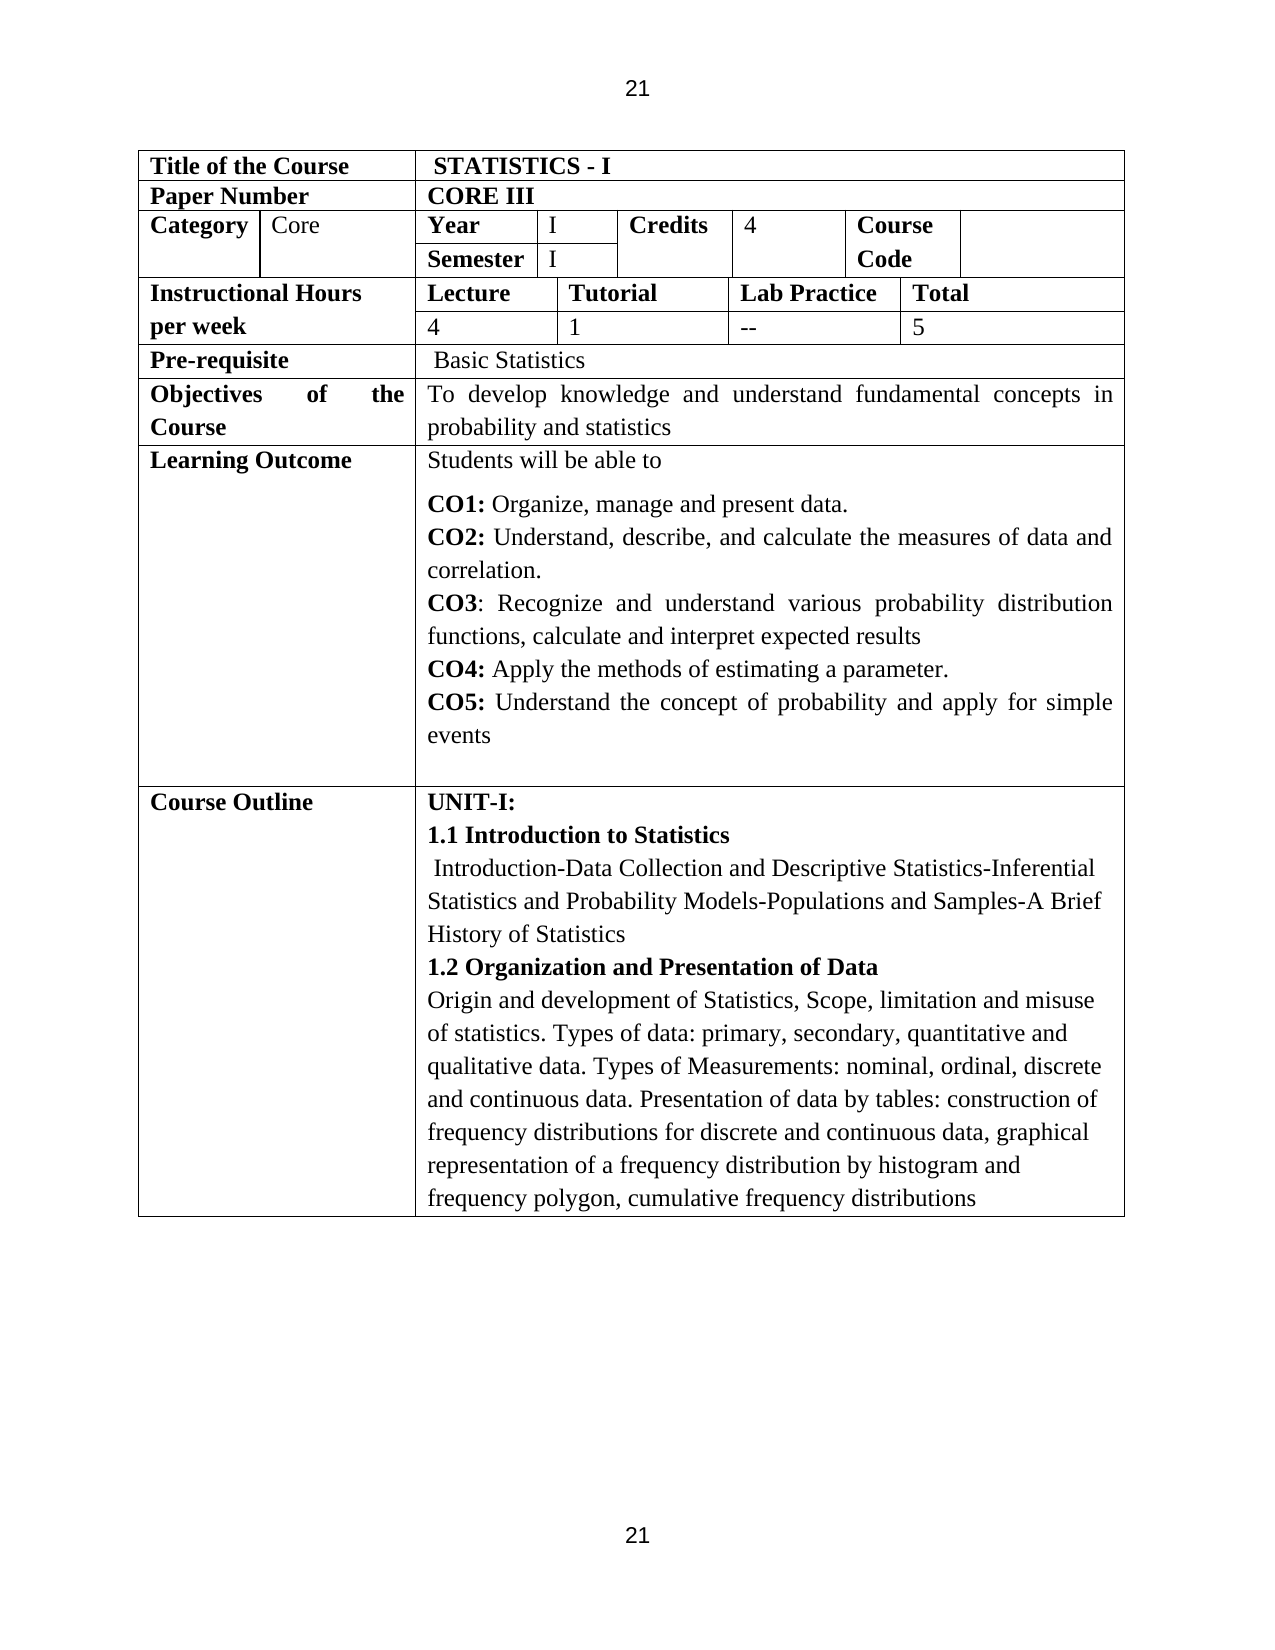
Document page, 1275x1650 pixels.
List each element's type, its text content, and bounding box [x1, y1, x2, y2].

table_cell Instructional Hours per week [139, 278, 415, 344]
table_cell Category [139, 211, 259, 277]
table_cell Students will be able to CO1: Organize, manage and present data. CO2: Understand, describe, and calculate the measures of data and correlation. CO3: Recognize and understand various probability distribution functions, calculate and interpret expected results CO4: Apply the methods of estimating a parameter. CO5: Understand the concept of probability and apply for simple events [416, 446, 1124, 786]
table_cell [961, 211, 1124, 277]
table_cell Tutorial [558, 278, 728, 311]
table_cell 4 [416, 312, 557, 344]
table_cell 4 [733, 211, 845, 277]
table_cell 5 [901, 312, 1124, 344]
table_cell Basic Statistics [416, 345, 1124, 378]
table_cell -- [729, 312, 900, 344]
table_cell Paper Number [139, 181, 415, 209]
table_header STATISTICS - I [416, 151, 1124, 180]
table_cell Total [901, 278, 1124, 311]
table_cell Objectives of the Course [139, 379, 415, 444]
table_header Title of the Course [139, 151, 415, 180]
table_cell Pre-requisite [139, 345, 415, 378]
table_cell Core [261, 211, 415, 277]
table_cell Lecture [416, 278, 557, 311]
table_cell Semester [416, 244, 537, 277]
table_cell Course Code [846, 211, 960, 277]
table_cell Credits [618, 211, 732, 277]
table_cell I [538, 244, 617, 277]
table_cell 1 [558, 312, 728, 344]
table_cell CORE III [416, 181, 1124, 209]
table_cell Year [416, 211, 537, 243]
table_cell UNIT-I: 1.1 Introduction to Statistics Introduction-Data Collection and Descriptive Statistics-Inferential Statistics and Probability Models-Populations and Samples-A Brief History of Statistics 1.2 Organization and Presentation of Data Origin and development of Statistics, Scope, limitation and misuse of statistics. Types of data: primary, secondary, quantitative and qualitative data. Types of Measurements: nominal, ordinal, discrete and continuous data. Presentation of data by tables: construction of frequency distributions for discrete and continuous data, graphical representation of a frequency distribution by histogram and frequency polygon, cumulative frequency distributions [416, 787, 1124, 1216]
table_cell Learning Outcome [139, 446, 415, 786]
table_cell To develop knowledge and understand fundamental concepts in probability and statistics [416, 379, 1124, 444]
table_cell Lab Practice [729, 278, 900, 311]
table_cell Course Outline [139, 787, 415, 1216]
table_cell I [538, 211, 617, 243]
